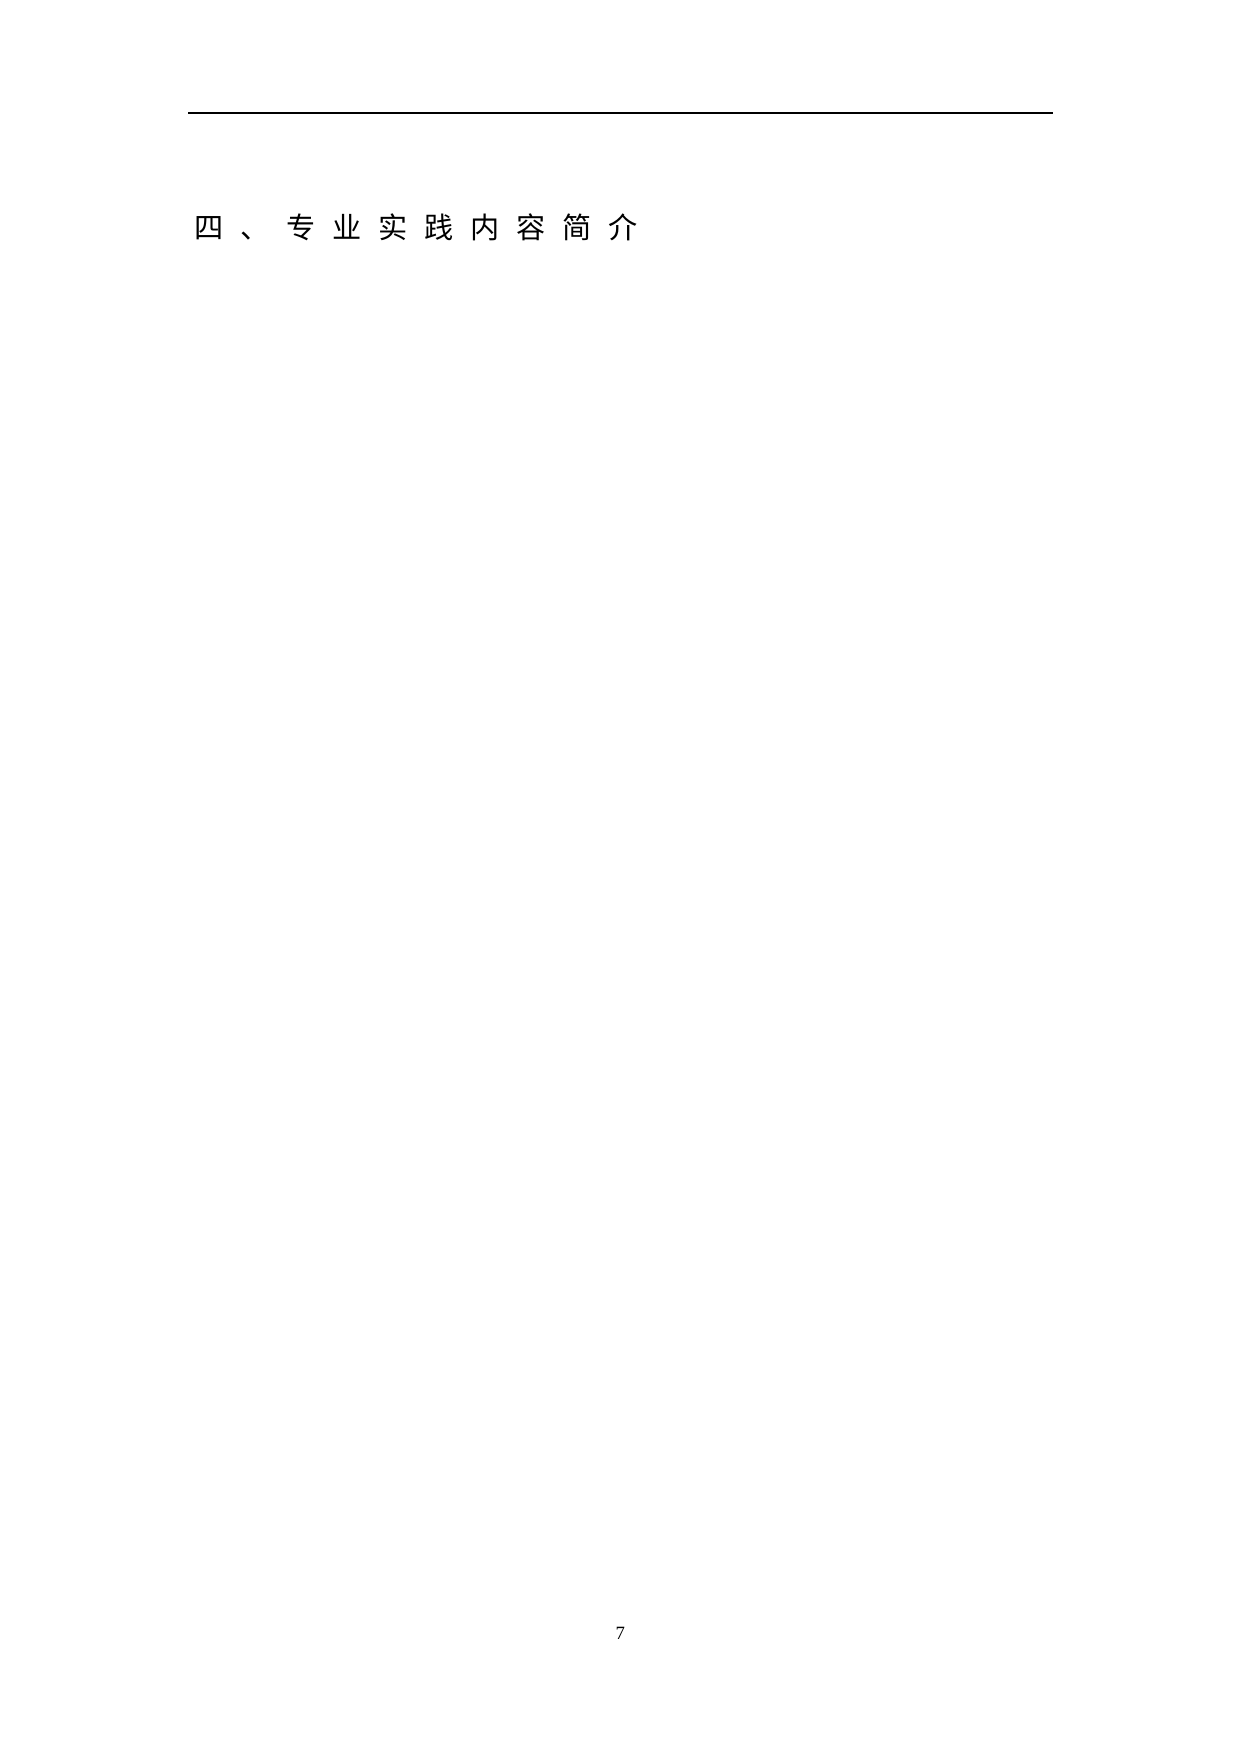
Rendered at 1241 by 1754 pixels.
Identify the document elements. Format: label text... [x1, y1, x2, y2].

text 四、专业实践内容简介 [194, 187, 1046, 264]
